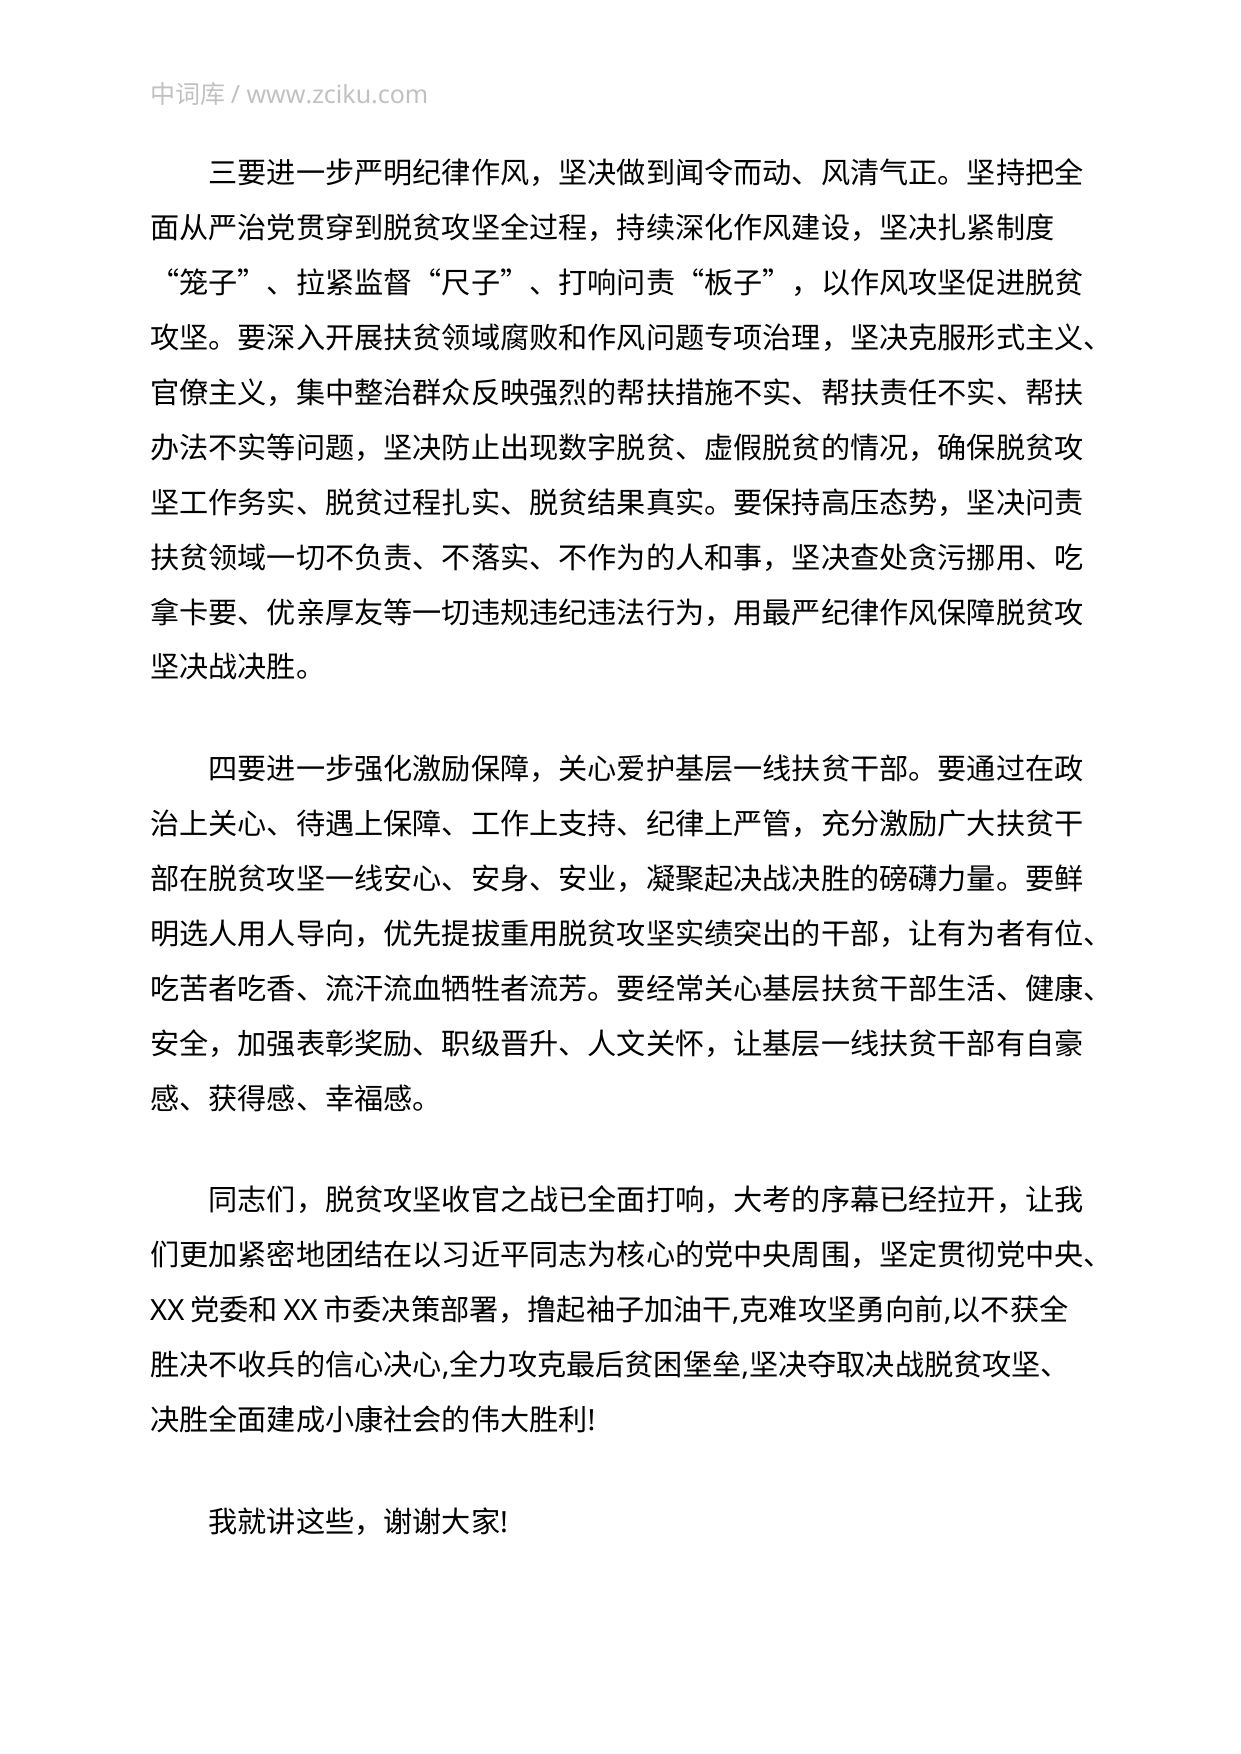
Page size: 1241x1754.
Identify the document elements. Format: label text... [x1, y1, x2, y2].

text 我就讲这些，谢谢大家! [150, 1499, 1090, 1541]
text 三要进一步严明纪律作风，坚决做到闻令而动、风清气正。坚持把全面从严治党贯穿到脱贫攻坚全过程，持续深化作风建设，坚决扎紧制度“笼子”、拉紧监督“尺子”、打响问责“板子”，以作风攻坚促进脱贫攻坚。要深入开展扶贫领域腐败和作风问题专项治理，坚决克服形式主义、官僚主义，集中整治群众反映强烈的帮扶措施不实、帮扶责任不实、帮扶办法不实等问题，坚决防止出现数字脱贫、虚假脱贫的情况，确保脱贫攻坚工作务实、脱贫过程扎实、脱贫结果真实。要保持高压态势，坚决问责扶贫领域一切不负责、不落实、不作为的人和事，坚决查处贪污挪用、吃拿卡要、优亲厚友等一切违规违纪违法行为，用最严纪律作风保障脱贫攻坚决战决胜。 [150, 150, 1090, 686]
text 同志们，脱贫攻坚收官之战已全面打响，大考的序幕已经拉开，让我们更加紧密地团结在以习近平同志为核心的党中央周围，坚定贯彻党中央、XX党委和XX市委决策部署，撸起袖子加油干,克难攻坚勇向前,以不获全胜决不收兵的信心决心,全力攻克最后贫困堡垒,坚决夺取决战脱贫攻坚、决胜全面建成小康社会的伟大胜利! [150, 1177, 1090, 1439]
text 四要进一步强化激励保障，关心爱护基层一线扶贫干部。要通过在政治上关心、待遇上保障、工作上支持、纪律上严管，充分激励广大扶贫干部在脱贫攻坚一线安心、安身、安业，凝聚起决战决胜的磅礴力量。要鲜明选人用人导向，优先提拔重用脱贫攻坚实绩突出的干部，让有为者有位、吃苦者吃香、流汗流血牺牲者流芳。要经常关心基层扶贫干部生活、健康、安全，加强表彰奖励、职级晋升、人文关怀，让基层一线扶贫干部有自豪感、获得感、幸福感。 [150, 746, 1090, 1117]
